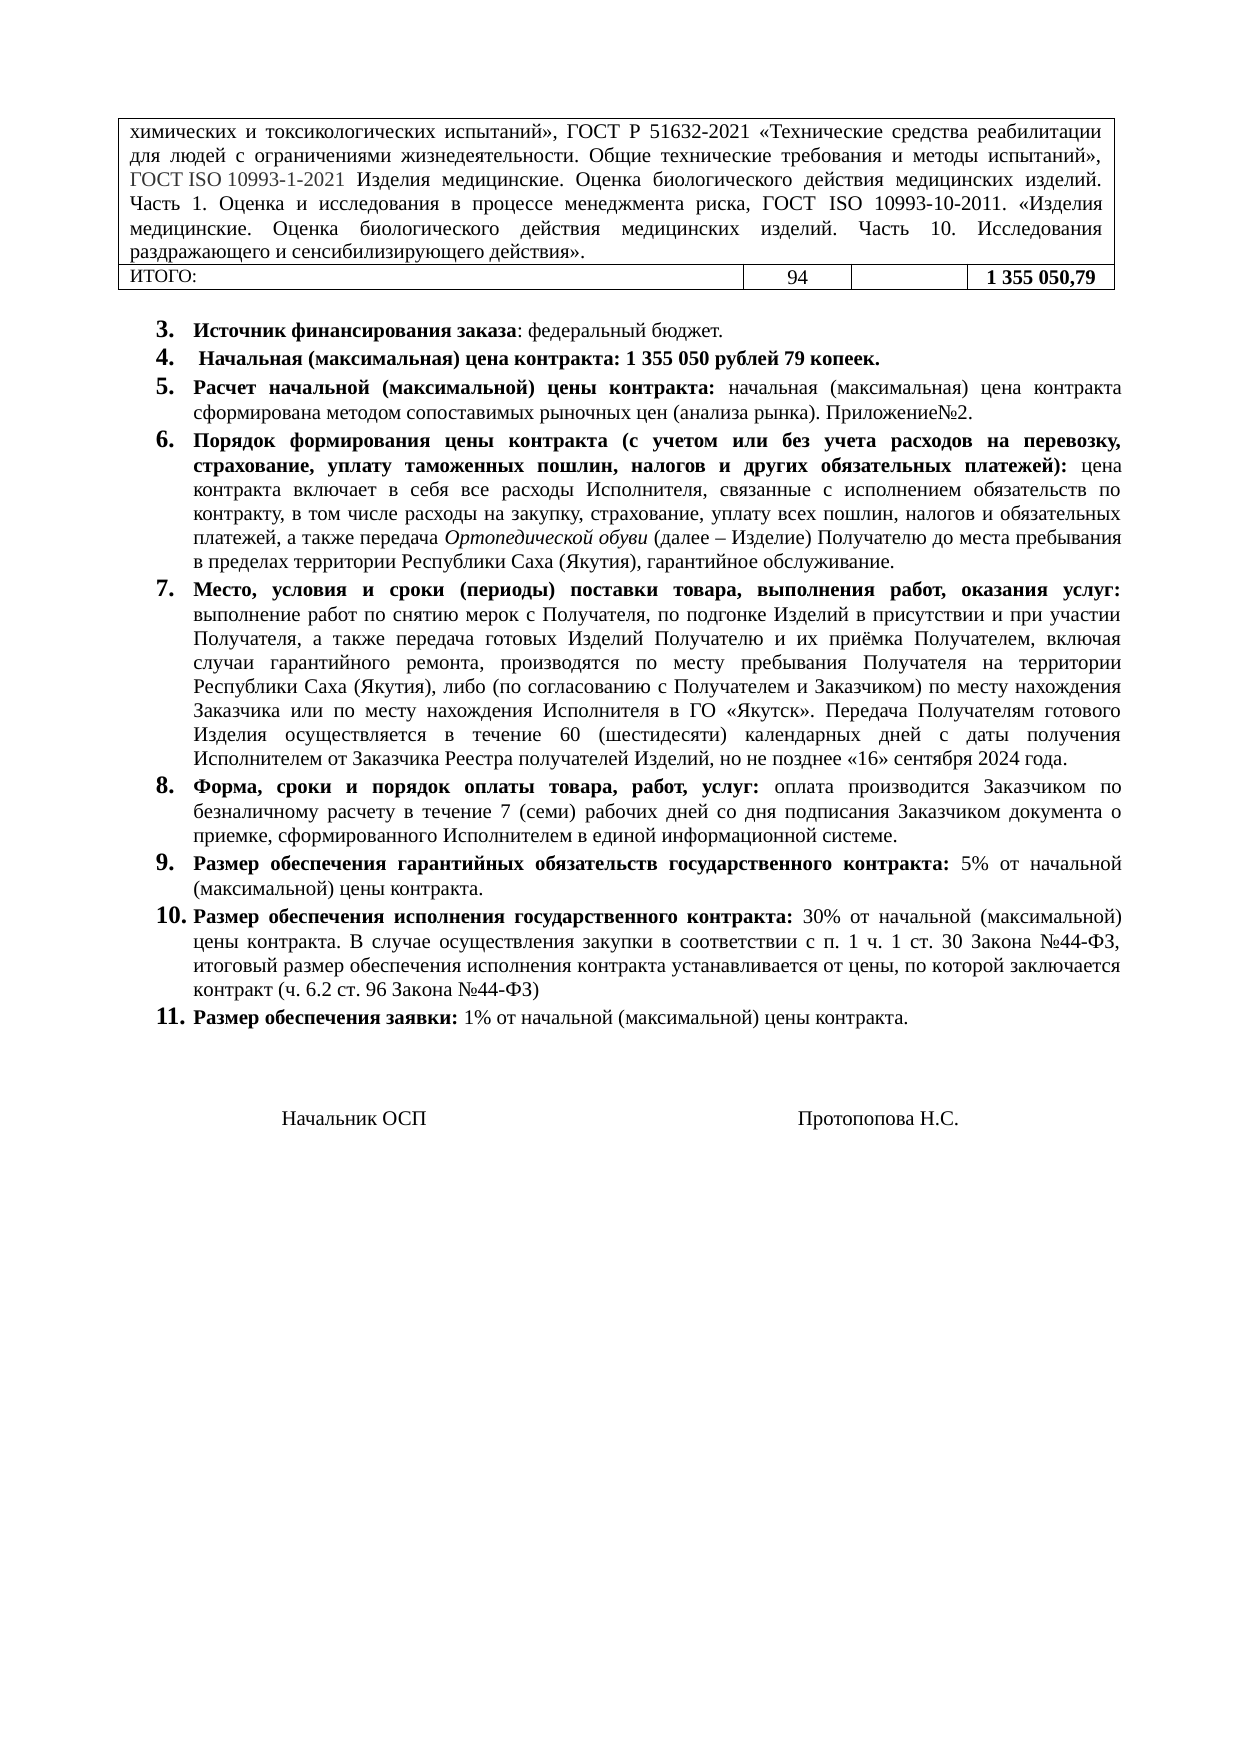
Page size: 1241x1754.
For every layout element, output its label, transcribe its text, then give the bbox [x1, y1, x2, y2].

list Размер обеспечения заявки: 1% от начальной (максимальной) цены контракта. [156, 1001, 1122, 1030]
table_cell 1 355 050,79 [968, 265, 1114, 289]
list Форма, сроки и порядок оплаты товара, работ, услуг: оплата производится Заказчиком по безналичному расчету в течение 7 (семи) рабочих дней со дня подписания Заказчиком документа о приемке, сформированного Исполнителем в единой информационной системе. [156, 770, 1122, 847]
list Источник финансирования заказа: федеральный бюджет. [156, 314, 1122, 342]
list Размер обеспечения гарантийных обязательств государственного контракта: 5% от начальной (максимальной) цены контракта. [156, 847, 1122, 900]
list Расчет начальной (максимальной) цены контракта: начальная (максимальная) цена контракта сформирована методом сопоставимых рыночных цен (анализа рынка). Приложение№2. [156, 371, 1122, 424]
table_cell 94 [744, 265, 851, 289]
table_cell ИТОГО: [119, 265, 743, 289]
list Начальная (максимальная) цена контракта: 1 355 050 рублей 79 копеек. [156, 342, 1122, 371]
list Размер обеспечения исполнения государственного контракта: 30% от начальной (максимальной) цены контракта. В случае осуществления закупки в соответствии с п. 1 ч. 1 ст. 30 Закона №44-ФЗ, итоговый размер обеспечения исполнения контракта устанавливается от цены, по которой заключается контракт (ч. 6.2 ст. 96 Закона №44-ФЗ) [156, 900, 1122, 1001]
text Начальник ОСП Протопопова Н.С. [118, 1106, 1122, 1130]
list Место, условия и сроки (периоды) поставки товара, выполнения работ, оказания услуг: выполнение работ по снятию мерок с Получателя, по подгонке Изделий в присутствии и при участии Получателя, а также передача готовых Изделий Получателю и их приёмка Получателем, включая случаи гарантийного ремонта, производятся по месту пребывания Получателя на территории Республики Саха (Якутия), либо (по согласованию с Получателем и Заказчиком) по месту нахождения Заказчика или по месту нахождения Исполнителя в ГО «Якутск». Передача Получателям готового Изделия осуществляется в течение 60 (шестидесяти) календарных дней с даты получения Исполнителем от Заказчика Реестра получателей Изделий, но не позднее «16» сентября 2024 года. [156, 573, 1122, 770]
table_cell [119, 119, 1114, 263]
table_cell [852, 265, 967, 289]
list Порядок формирования цены контракта (с учетом или без учета расходов на перевозку, страхование, уплату таможенных пошлин, налогов и других обязательных платежей): цена контракта включает в себя все расходы Исполнителя, связанные с исполнением обязательств по контракту, в том числе расходы на закупку, страхование, уплату всех пошлин, налогов и обязательных платежей, а также передача Ортопедической обуви (далее – Изделие) Получателю до места пребывания в пределах территории Республики Саха (Якутия), гарантийное обслуживание. [156, 424, 1122, 573]
